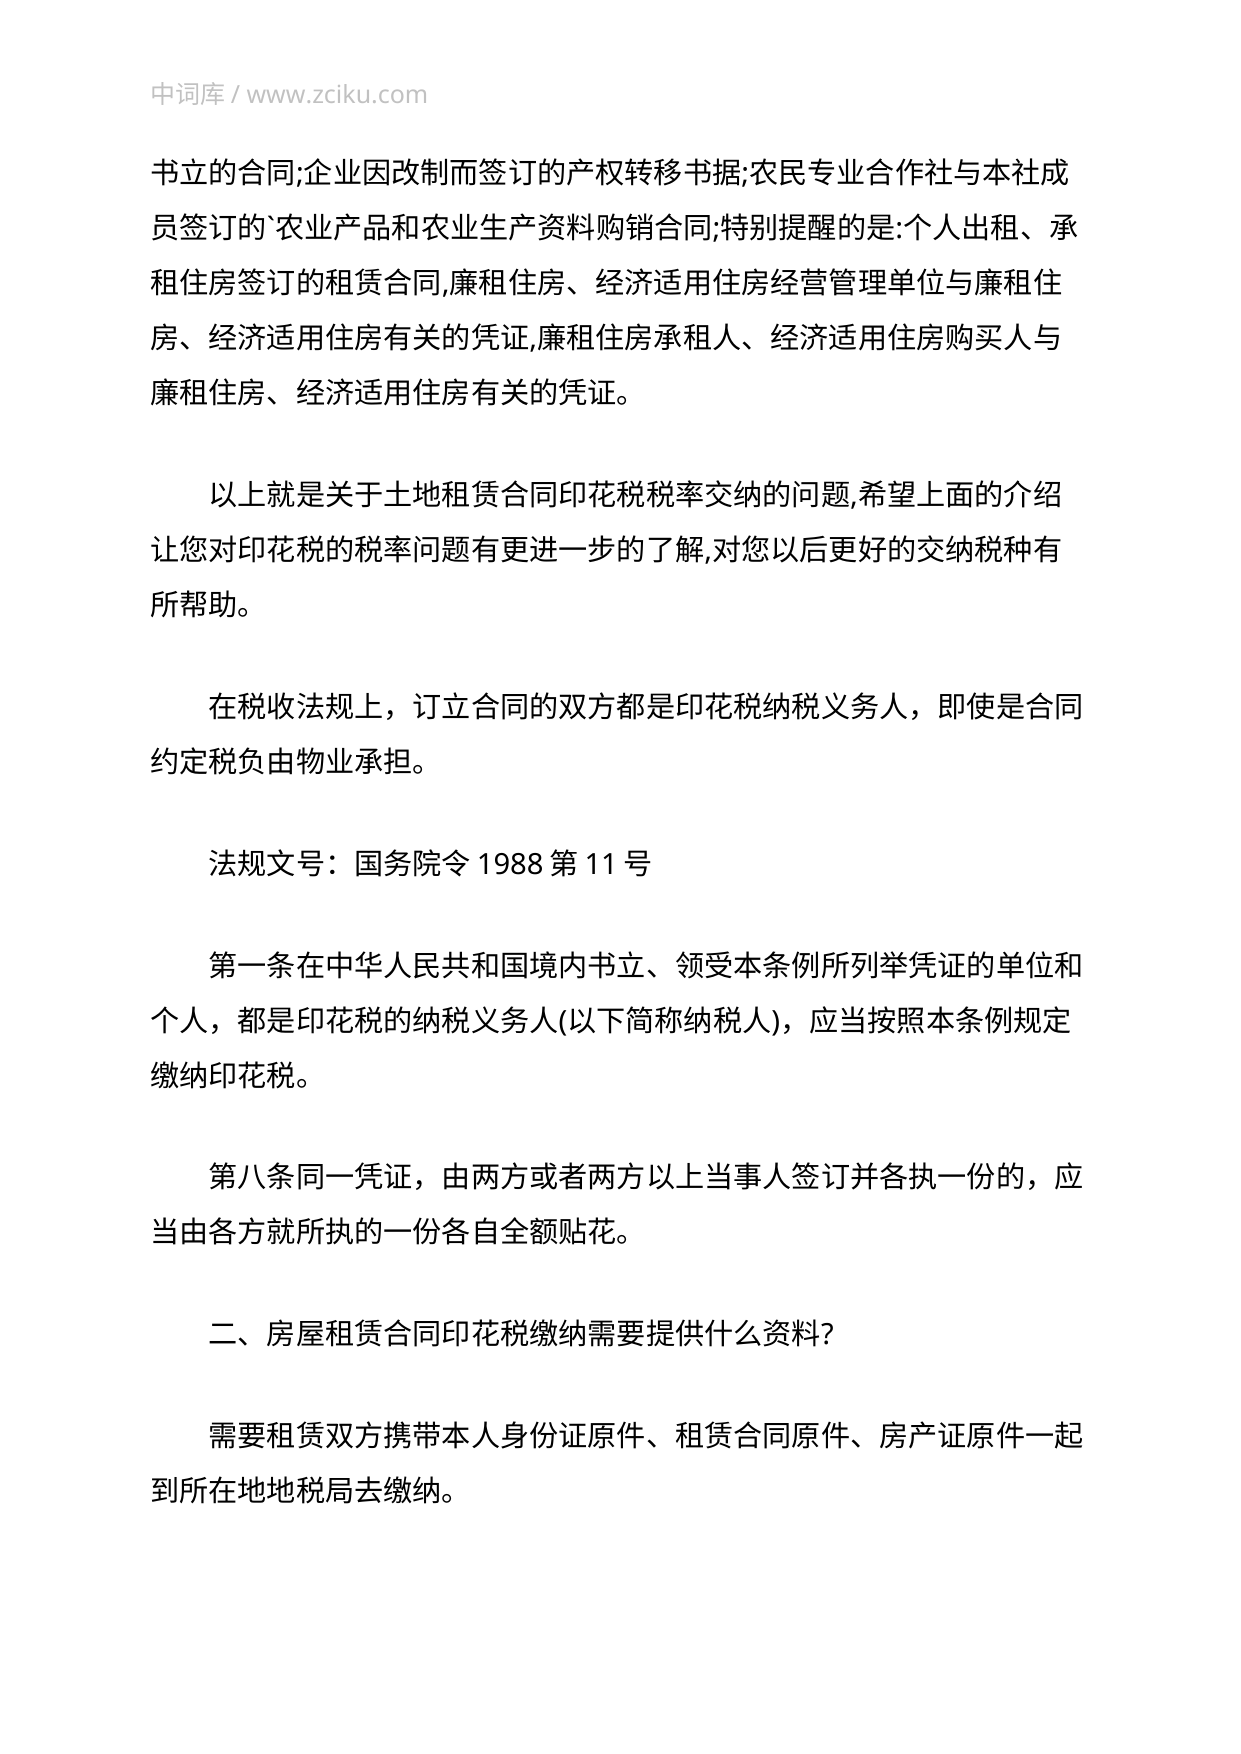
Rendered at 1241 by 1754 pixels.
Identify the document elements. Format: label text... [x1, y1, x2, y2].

text 法规文号：国务院令1988第11号 [150, 840, 1090, 883]
text 在税收法规上，订立合同的双方都是印花税纳税义务人，即使是合同约定税负由物业承担。 [150, 683, 1090, 781]
text 第八条同一凭证，由两方或者两方以上当事人签订并各执一份的，应当由各方就所执的一份各自全额贴花。 [150, 1154, 1090, 1251]
text 第一条在中华人民共和国境内书立、领受本条例所列举凭证的单位和个人，都是印花税的纳税义务人(以下简称纳税人)，应当按照本条例规定缴纳印花税。 [150, 942, 1090, 1094]
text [150, 150, 1090, 412]
text 需要租赁双方携带本人身份证原件、租赁合同原件、房产证原件一起到所在地地税局去缴纳。 [150, 1412, 1090, 1510]
text 以上就是关于土地租赁合同印花税税率交纳的问题,希望上面的介绍让您对印花税的税率问题有更进一步的了解,对您以后更好的交纳税种有所帮助。 [150, 472, 1090, 624]
text 二、房屋租赁合同印花税缴纳需要提供什么资料? [150, 1311, 1090, 1353]
